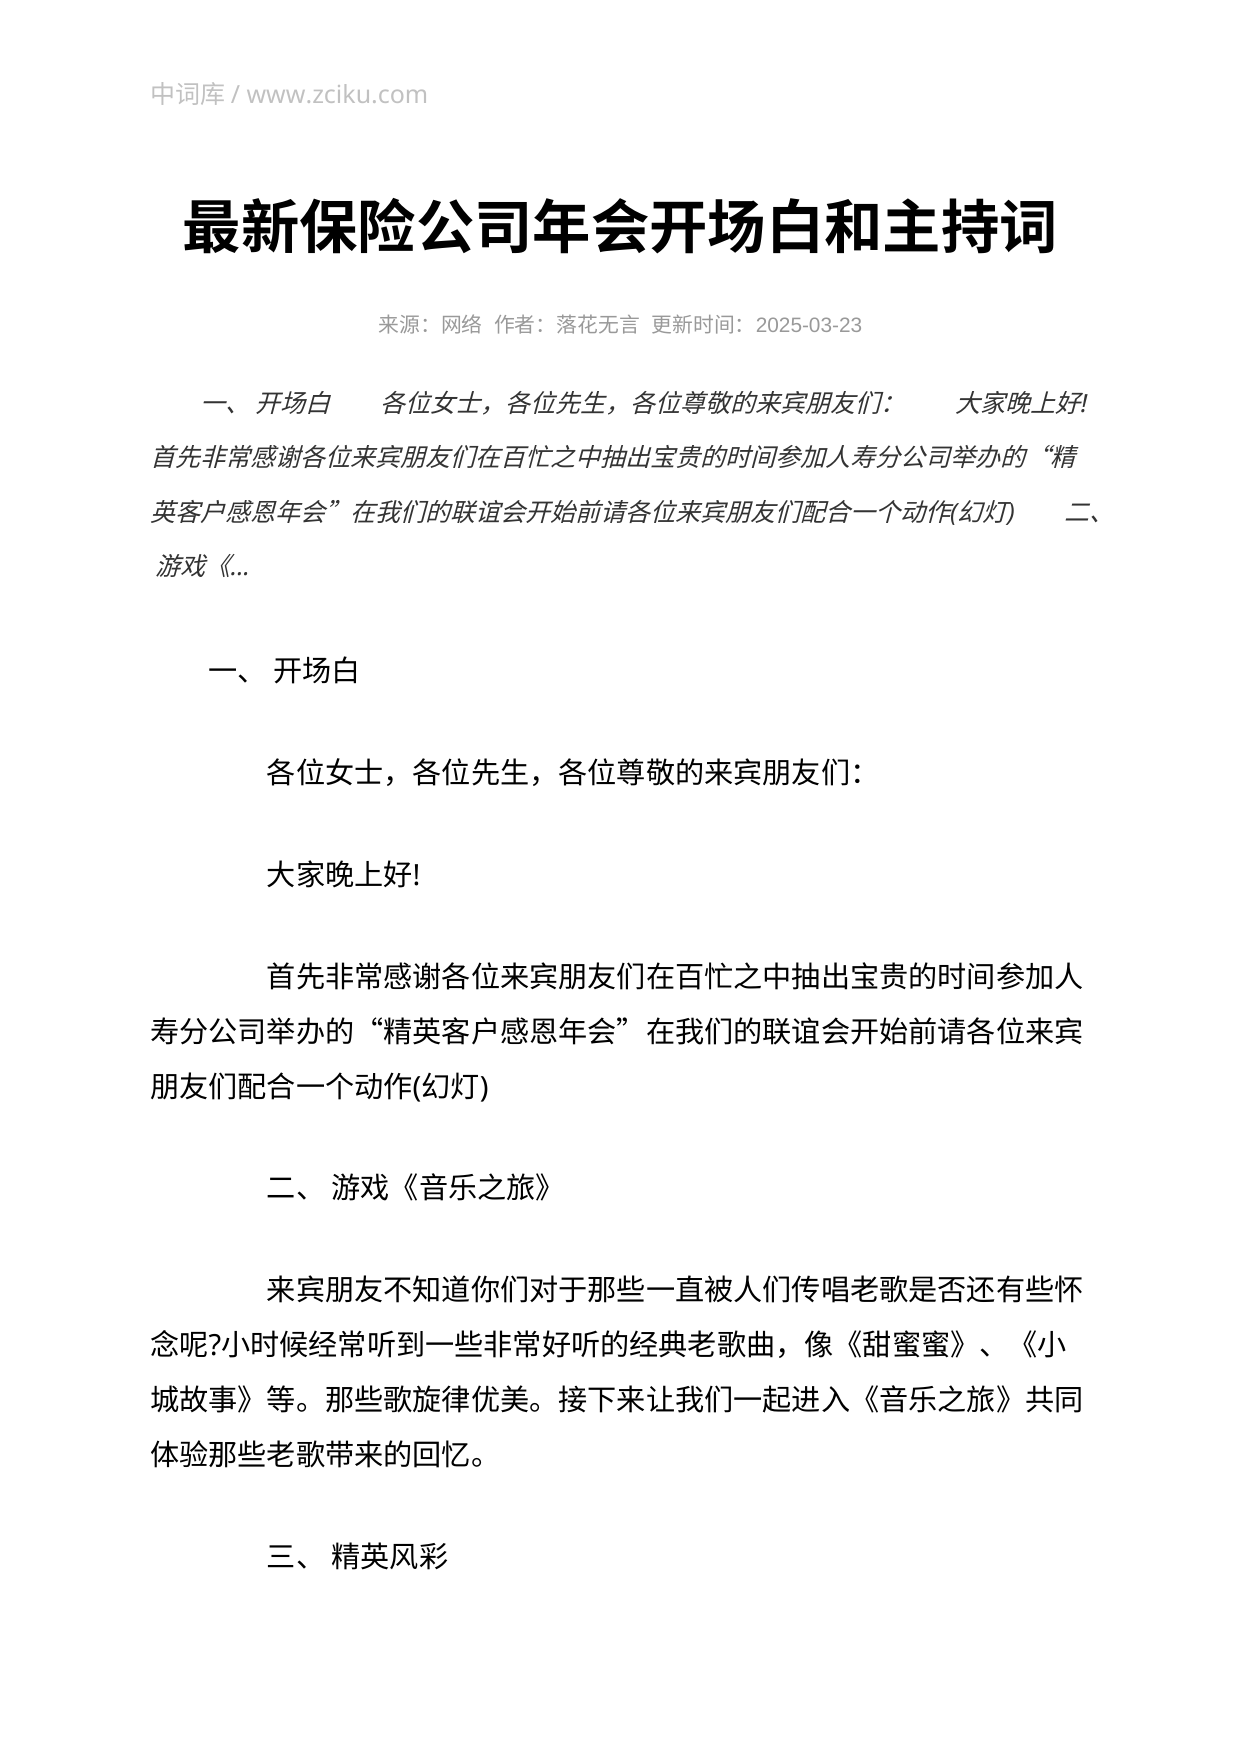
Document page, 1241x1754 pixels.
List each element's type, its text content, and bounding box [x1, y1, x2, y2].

text 来源：网络 作者：落花无言 更新时间：2025-03-23 [150, 313, 1090, 337]
subtitle 最新保险公司年会开场白和主持词 [150, 181, 1090, 266]
text 一、 开场白 各位女士，各位先生，各位尊敬的来宾朋友们： 大家晚上好! 首先非常感谢各位来宾朋友们在百忙之中抽出宝贵的时间参加人寿分公司举办的“精英客户感恩年会”在我们的联谊会开始前请各位来宾朋友们配合一个动作(幻灯) 二、 游戏《... [150, 383, 1090, 583]
text 各位女士，各位先生，各位尊敬的来宾朋友们： [150, 749, 1090, 792]
text 来宾朋友不知道你们对于那些一直被人们传唱老歌是否还有些怀念呢?小时候经常听到一些非常好听的经典老歌曲，像《甜蜜蜜》、《小城故事》等。那些歌旋律优美。接下来让我们一起进入《音乐之旅》共同体验那些老歌带来的回忆。 [150, 1267, 1090, 1474]
text 一、 开场白 [150, 648, 1090, 690]
text 三、 精英风彩 [150, 1533, 1090, 1576]
text 二、 游戏《音乐之旅》 [150, 1165, 1090, 1207]
text 首先非常感谢各位来宾朋友们在百忙之中抽出宝贵的时间参加人寿分公司举办的“精英客户感恩年会”在我们的联谊会开始前请各位来宾朋友们配合一个动作(幻灯) [150, 953, 1090, 1106]
text 大家晚上好! [150, 851, 1090, 894]
